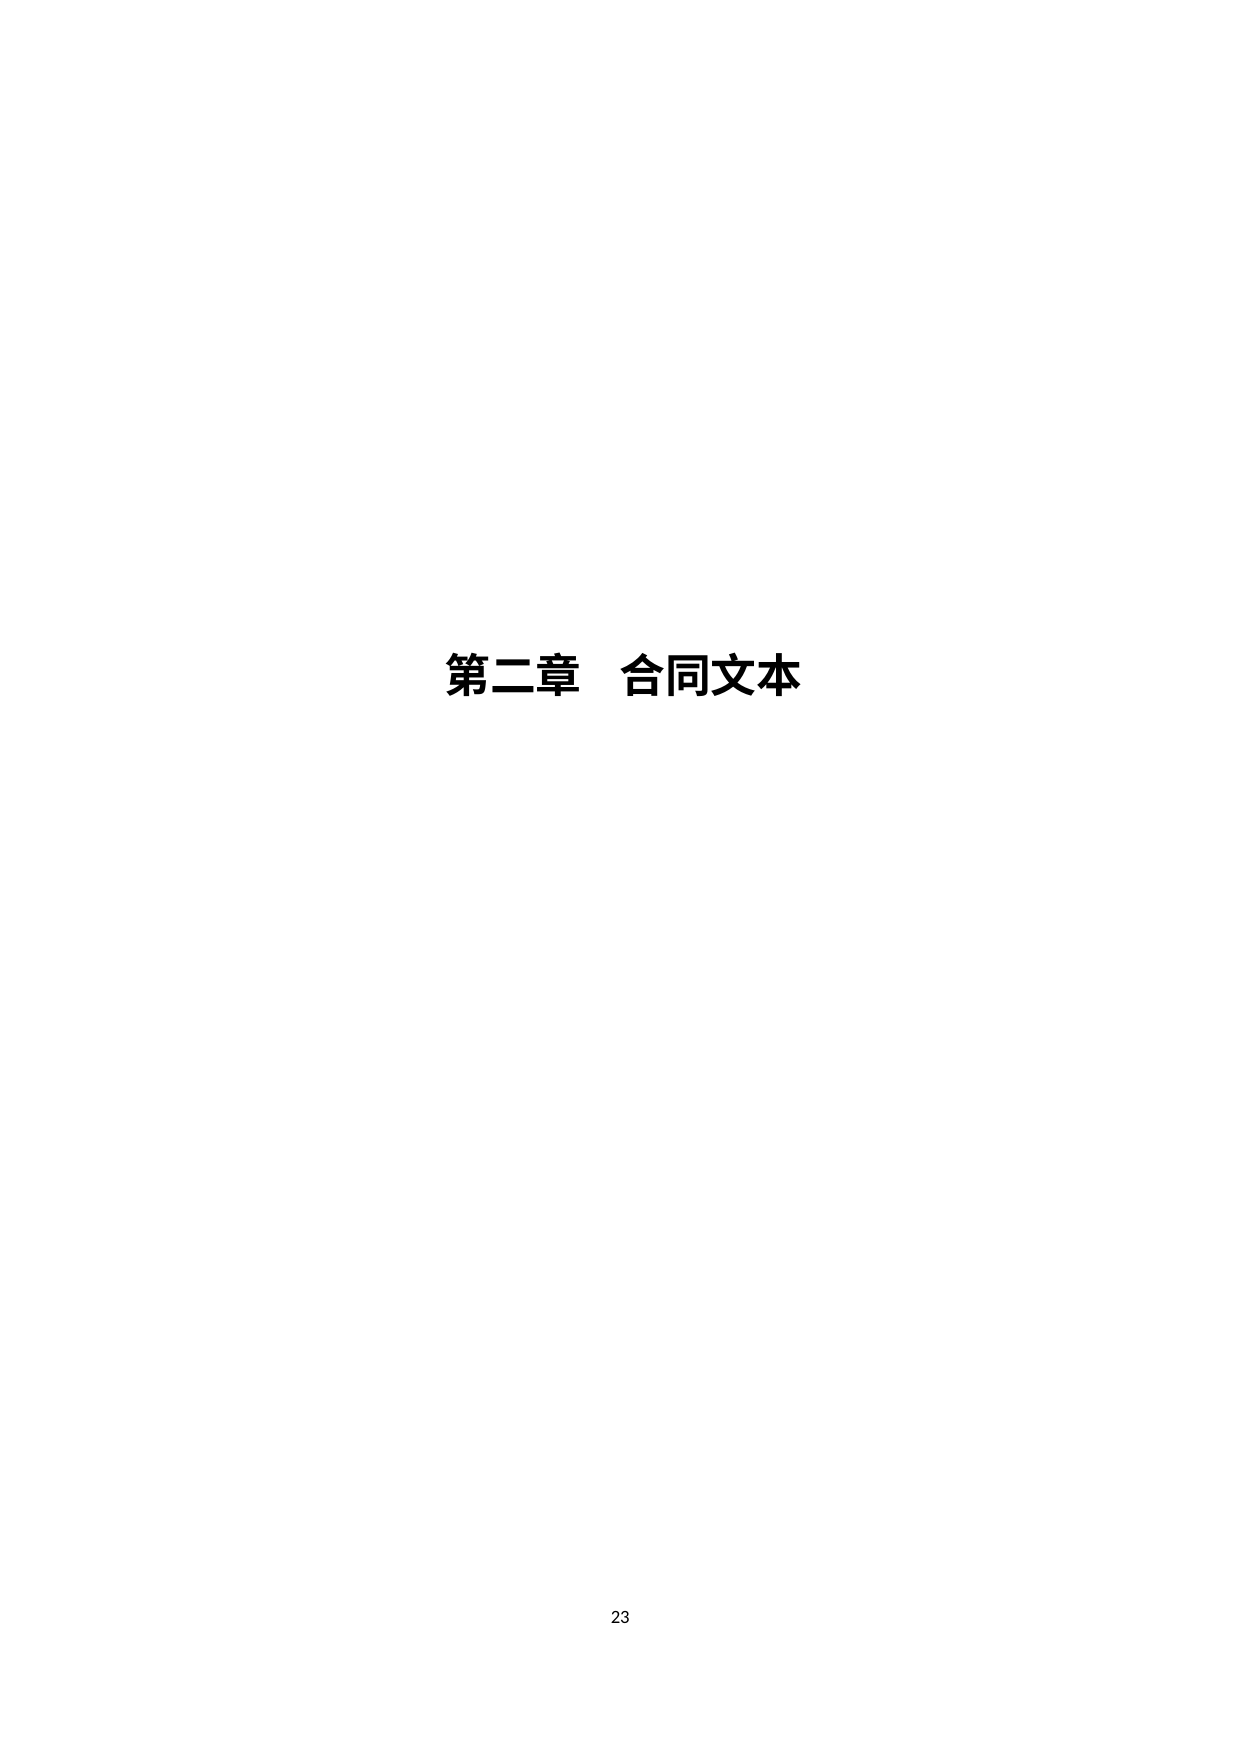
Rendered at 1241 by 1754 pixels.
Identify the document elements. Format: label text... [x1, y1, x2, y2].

list 合同文本 [187, 624, 1059, 721]
